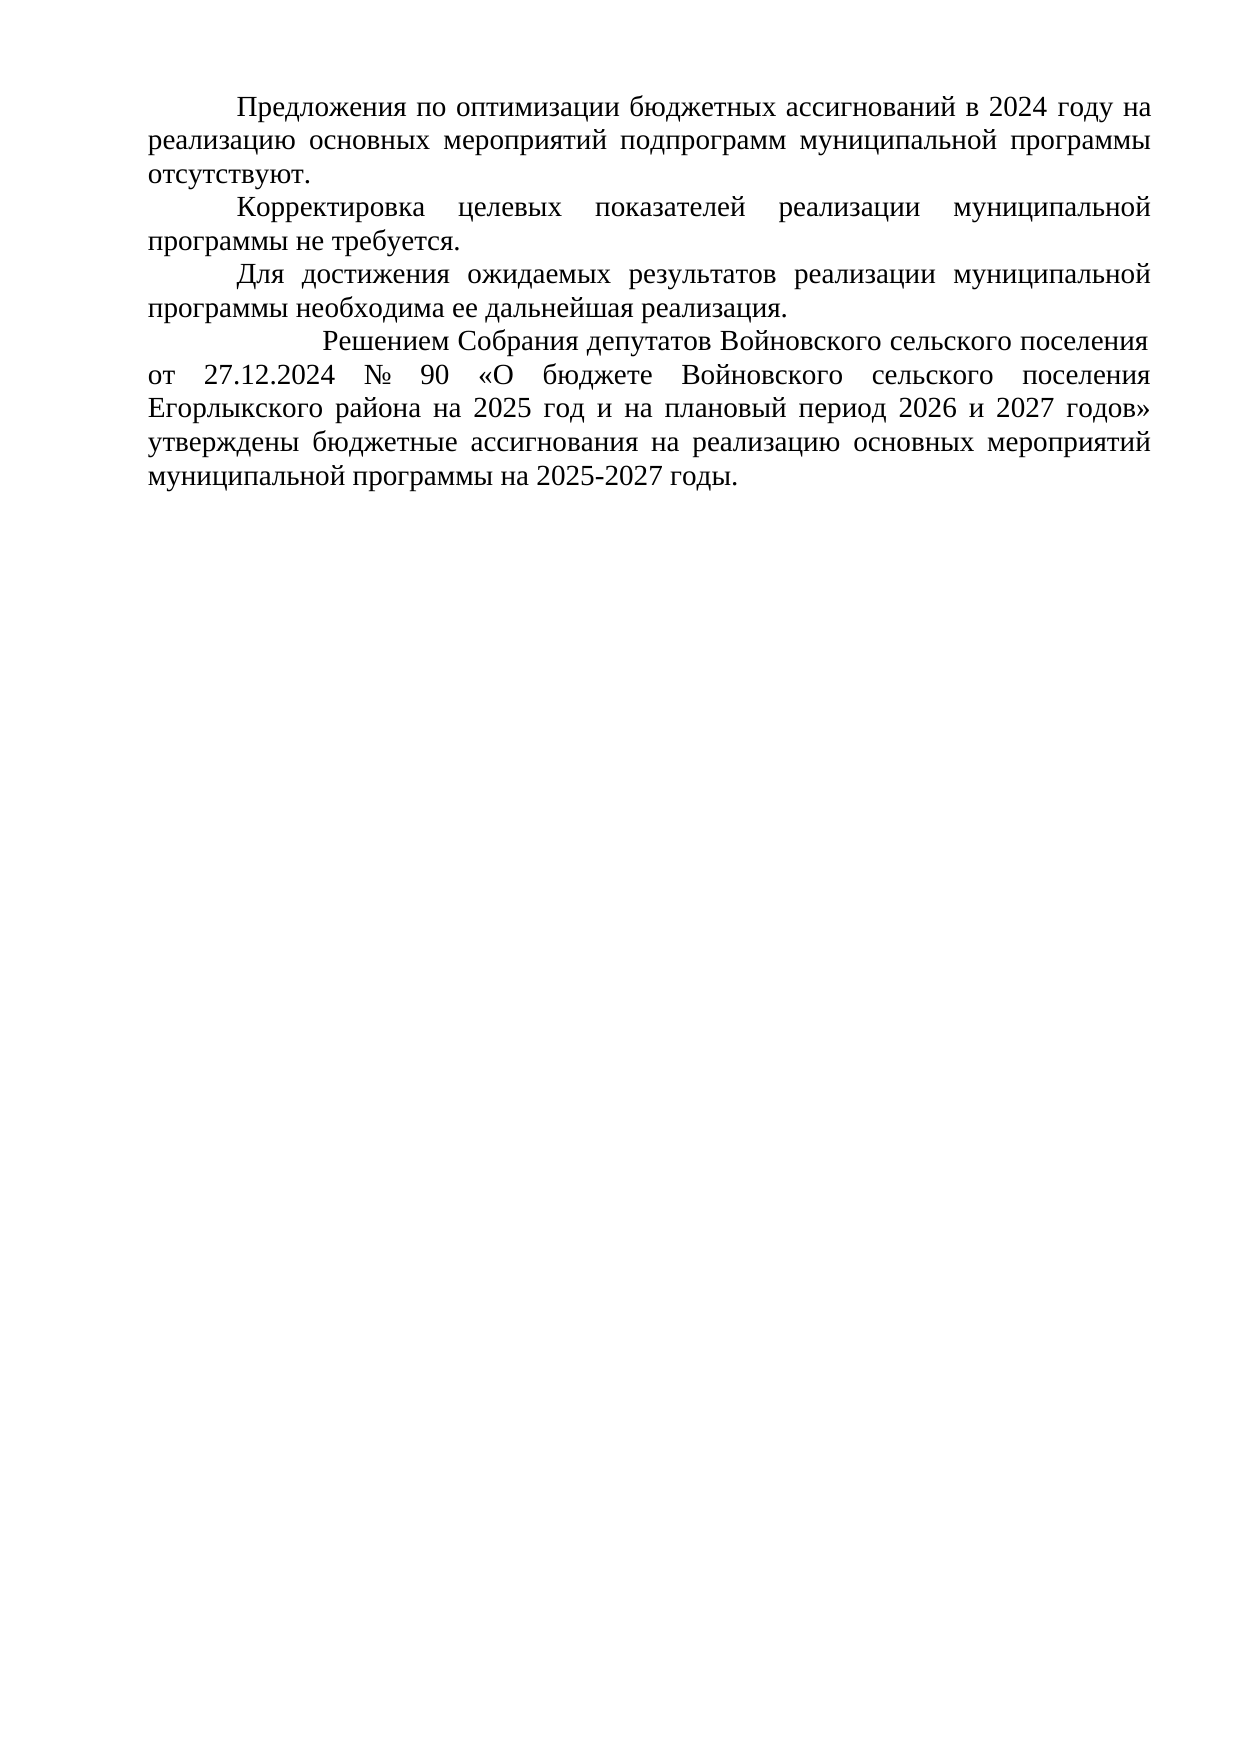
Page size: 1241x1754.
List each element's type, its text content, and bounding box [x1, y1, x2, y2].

text Для достижения ожидаемых результатов реализации муниципальной программы необходима ее дальнейшая реализация. [148, 256, 1152, 323]
text Решением Собрания депутатов Войновского сельского поселения от 27.12.2024 № 90 «О бюджете Войновского сельского поселения Егорлыкского района на 2025 год и на плановый период 2026 и 2027 годов» утверждены бюджетные ассигнования на реализацию основных мероприятий муниципальной программы на 2025-2027 годы. [148, 323, 1152, 491]
text Корректировка целевых показателей реализации муниципальной программы не требуется. [148, 189, 1152, 256]
text Предложения по оптимизации бюджетных ассигнований в 2024 году на реализацию основных мероприятий подпрограмм муниципальной программы отсутствуют. [148, 89, 1152, 189]
